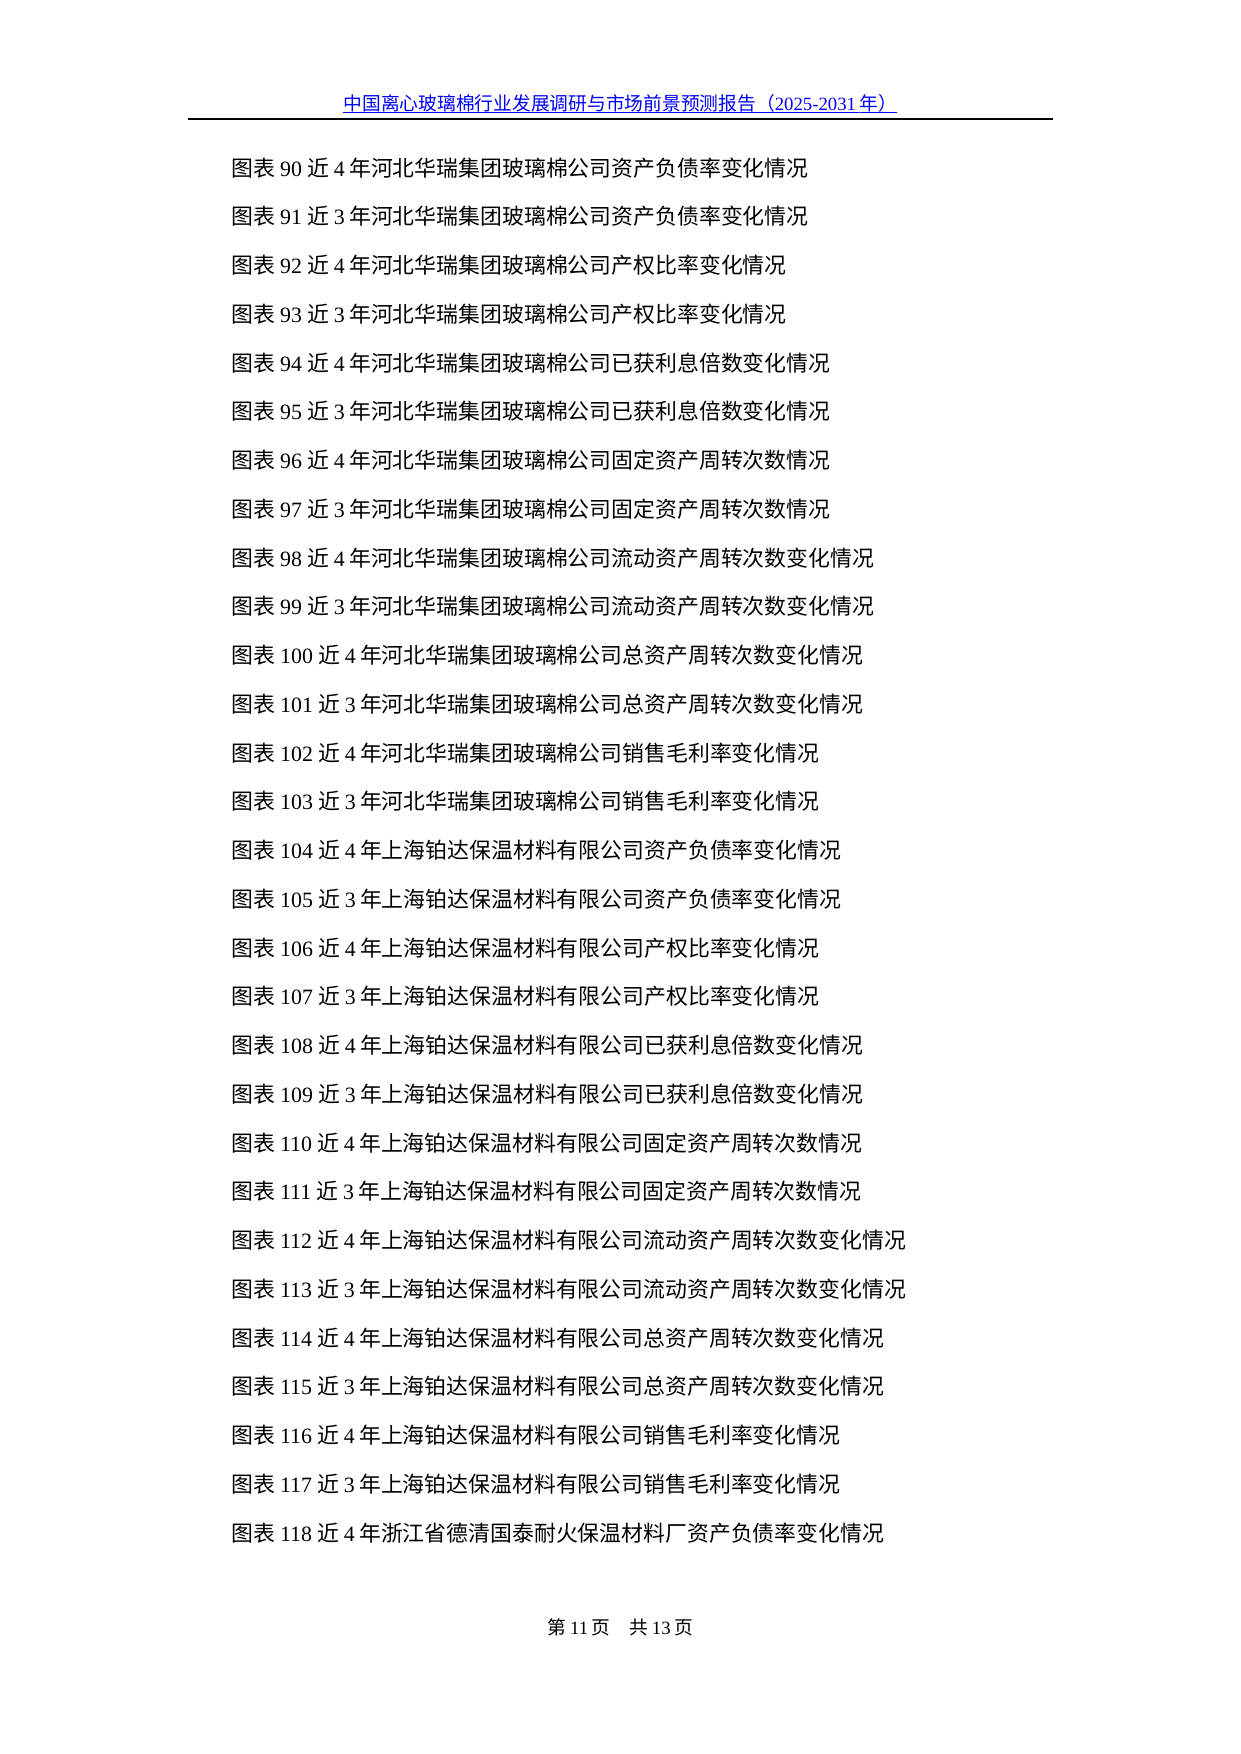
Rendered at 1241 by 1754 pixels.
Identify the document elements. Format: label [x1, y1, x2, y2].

text [187, 150, 1053, 1548]
